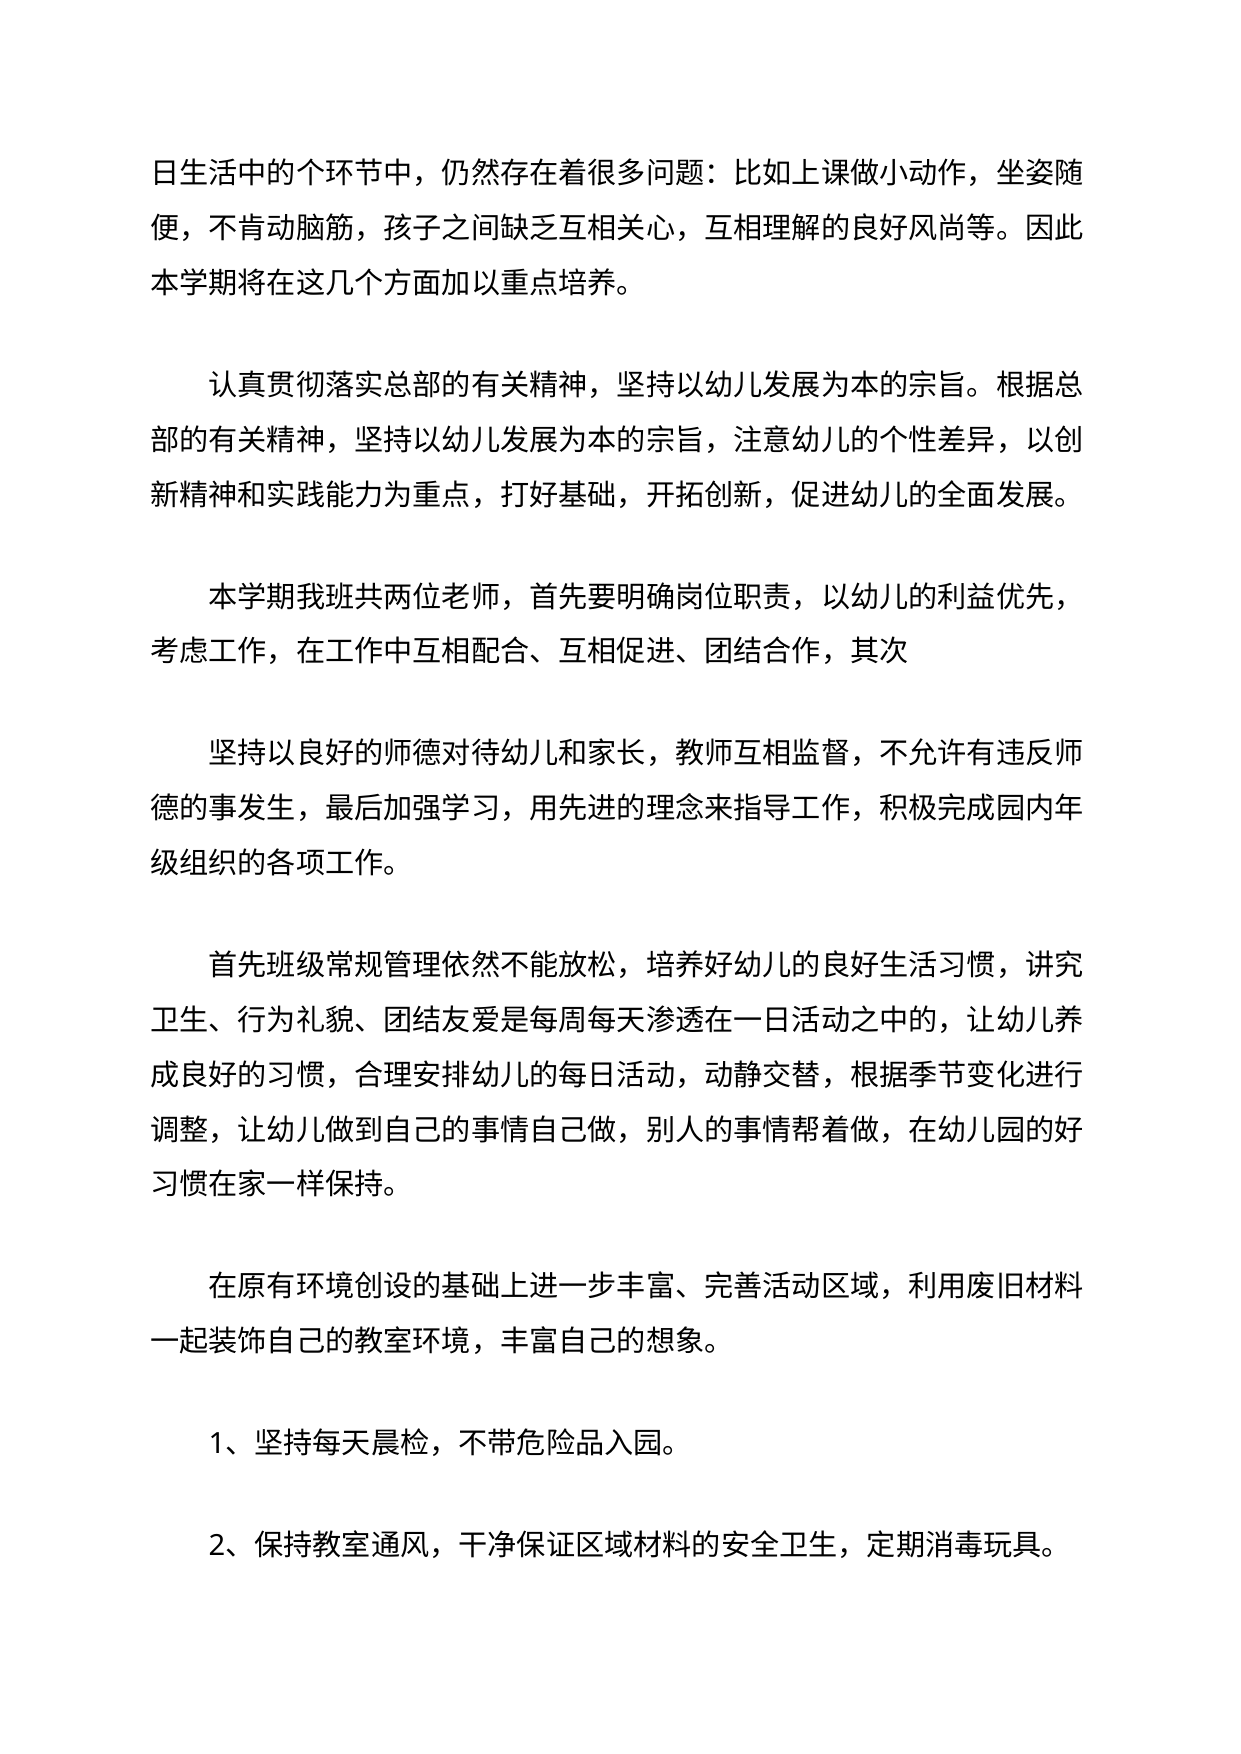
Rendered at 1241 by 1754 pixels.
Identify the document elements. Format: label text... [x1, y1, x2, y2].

text 2、保持教室通风，干净保证区域材料的安全卫生，定期消毒玩具。 [150, 1521, 1090, 1564]
text 首先班级常规管理依然不能放松，培养好幼儿的良好生活习惯，讲究卫生、行为礼貌、团结友爱是每周每天渗透在一日活动之中的，让幼儿养成良好的习惯，合理安排幼儿的每日活动，动静交替，根据季节变化进行调整，让幼儿做到自己的事情自己做，别人的事情帮着做，在幼儿园的好习惯在家一样保持。 [150, 941, 1090, 1203]
text 本学期我班共两位老师，首先要明确岗位职责，以幼儿的利益优先，考虑工作，在工作中互相配合、互相促进、团结合作，其次 [150, 573, 1090, 670]
text 认真贯彻落实总部的有关精神，坚持以幼儿发展为本的宗旨。根据总部的有关精神，坚持以幼儿发展为本的宗旨，注意幼儿的个性差异，以创新精神和实践能力为重点，打好基础，开拓创新，促进幼儿的全面发展。 [150, 362, 1090, 514]
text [150, 150, 1090, 302]
text 坚持以良好的师德对待幼儿和家长，教师互相监督，不允许有违反师德的事发生，最后加强学习，用先进的理念来指导工作，积极完成园内年级组织的各项工作。 [150, 730, 1090, 882]
text 1、坚持每天晨检，不带危险品入园。 [150, 1419, 1090, 1462]
text 在原有环境创设的基础上进一步丰富、完善活动区域，利用废旧材料一起装饰自己的教室环境，丰富自己的想象。 [150, 1263, 1090, 1360]
